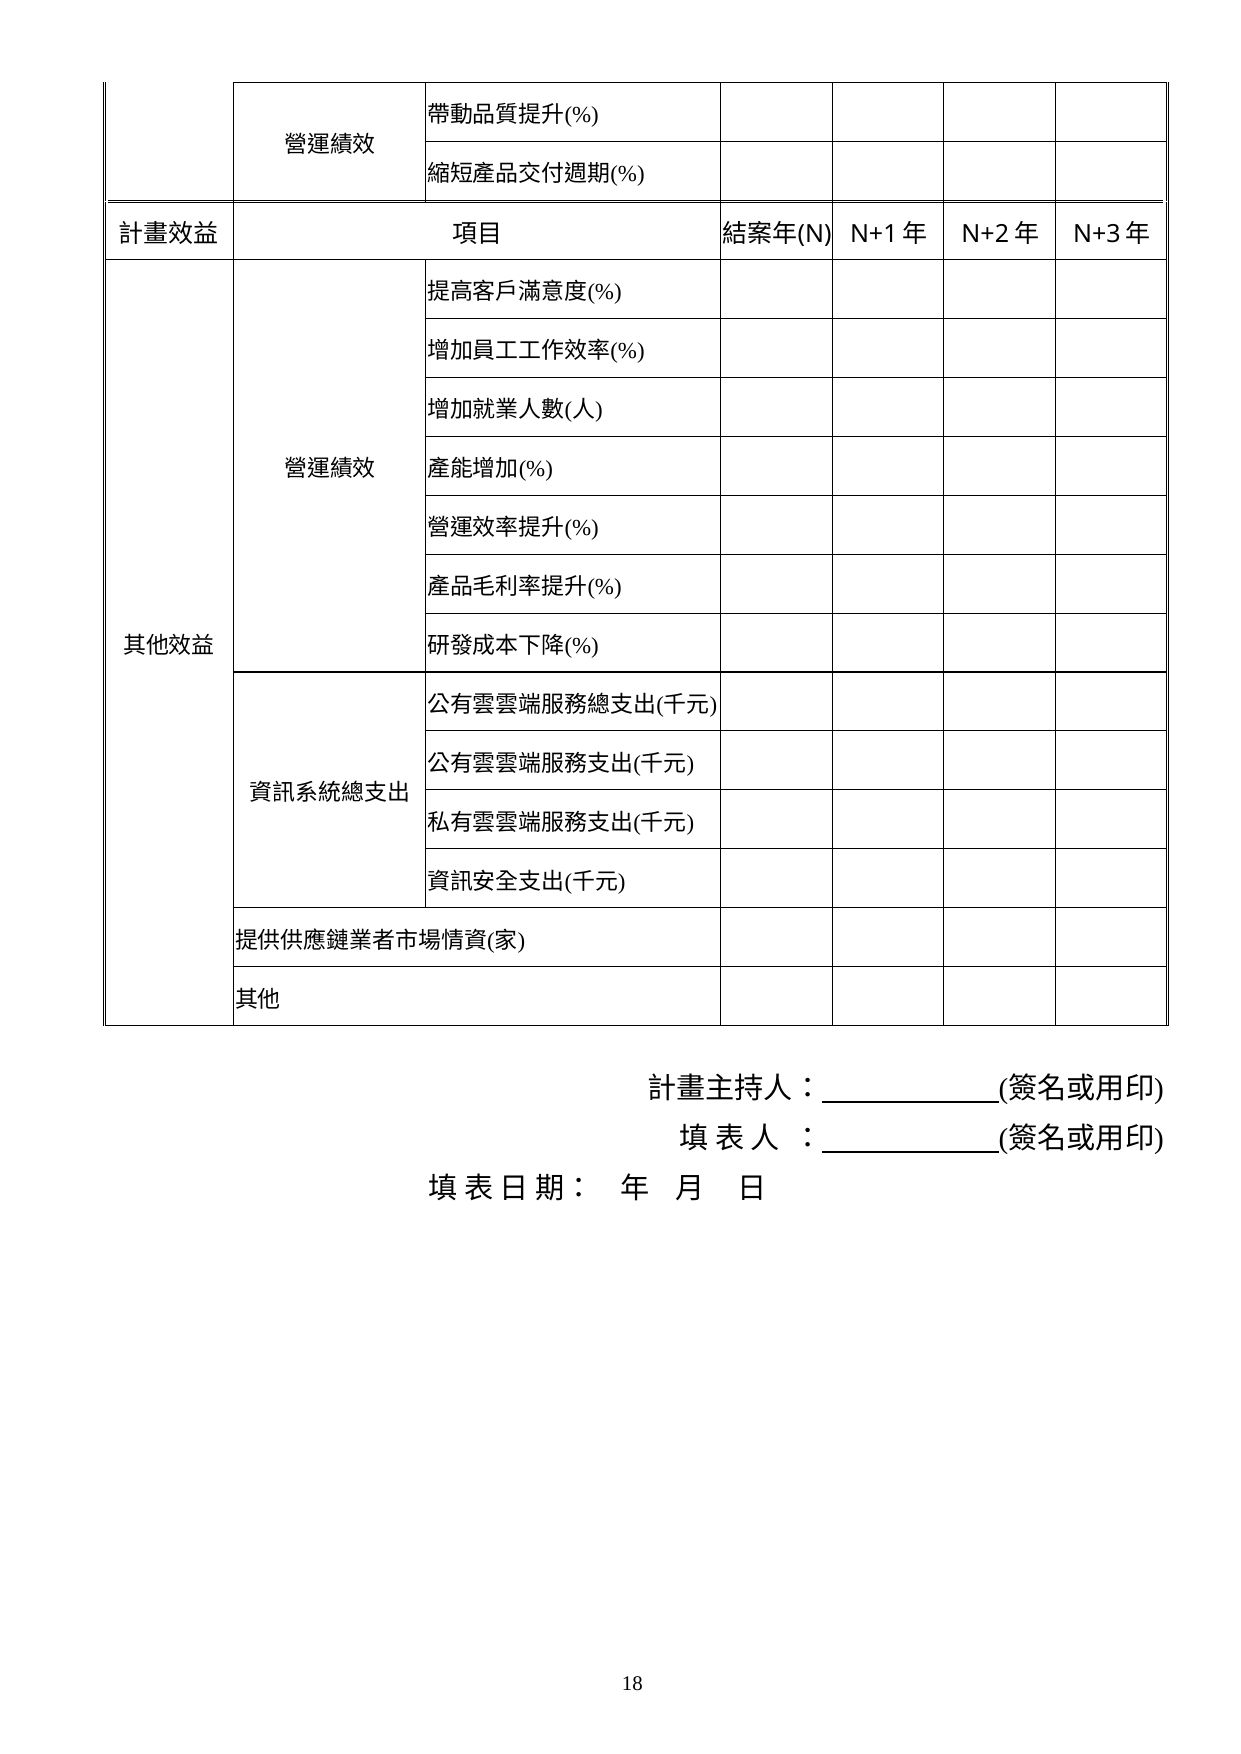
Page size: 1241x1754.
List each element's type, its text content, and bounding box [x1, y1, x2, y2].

table_cell [944, 555, 1055, 612]
table_cell [833, 790, 943, 848]
table_cell 營運績效 [234, 83, 425, 200]
table_cell [833, 967, 943, 1025]
table_cell [944, 790, 1055, 848]
table_cell 營運效率提升(%) [426, 496, 720, 553]
table_cell [1056, 496, 1166, 553]
table_cell [944, 378, 1055, 436]
table_cell [1056, 378, 1166, 436]
table_cell [944, 437, 1055, 494]
table_cell [833, 260, 943, 318]
table_cell [1056, 142, 1166, 200]
table_cell [1056, 849, 1166, 907]
table_cell [1056, 908, 1166, 966]
table_cell [721, 555, 832, 612]
table_cell 提高客戶滿意度(%) [426, 260, 720, 318]
table_cell [721, 319, 832, 377]
table_cell 增加就業人數(人) [426, 378, 720, 436]
table_cell [833, 908, 943, 966]
table_cell [1056, 555, 1166, 612]
table_cell 帶動品質提升(%) [426, 83, 720, 141]
table_cell 項目 [234, 203, 720, 259]
table_cell 公有雲雲端服務總支出(千元) [426, 673, 720, 730]
table_cell 提供供應鏈業者市場情資(家) [234, 908, 720, 966]
table_cell [721, 790, 832, 848]
table_cell 縮短產品交付週期(%) [426, 142, 720, 200]
table_cell [721, 908, 832, 966]
table_cell [721, 378, 832, 436]
table_cell 計畫效益 [106, 200, 233, 259]
table_cell 資訊安全支出(千元) [426, 849, 720, 907]
table_cell 產品毛利率提升(%) [426, 555, 720, 612]
table_cell [721, 496, 832, 553]
table_cell 增加員工工作效率(%) [426, 319, 720, 377]
text 計畫主持人： (簽名或用印) [100, 1074, 1163, 1105]
table_cell [944, 908, 1055, 966]
table_cell 研發成本下降(%) [426, 614, 720, 671]
table_cell N+3年 [1056, 200, 1166, 259]
table_cell [721, 967, 832, 1025]
text 填 表 日 期： 年 月 日 [100, 1174, 1105, 1205]
table_cell 結案年(N) [721, 203, 832, 259]
table_cell 私有雲雲端服務支出(千元) [426, 790, 720, 848]
table_cell [944, 83, 1055, 141]
table_cell [833, 731, 943, 789]
table_cell N+2年 [944, 203, 1055, 259]
table_cell [1056, 731, 1166, 789]
table_cell [944, 496, 1055, 553]
table_cell N+1年 [833, 203, 943, 259]
table_cell 產能增加(%) [426, 437, 720, 494]
table_cell [944, 731, 1055, 789]
table_cell [1056, 673, 1166, 730]
table_cell [833, 673, 943, 730]
table_cell [944, 849, 1055, 907]
text 填 表 人 ： (簽名或用印) [100, 1124, 1163, 1155]
table_cell [833, 142, 943, 200]
table_cell [944, 614, 1055, 671]
table_cell [833, 849, 943, 907]
table_cell [1056, 790, 1166, 848]
table_cell [1056, 260, 1166, 318]
table_cell [833, 555, 943, 612]
table_cell [721, 731, 832, 789]
table_cell [1056, 437, 1166, 494]
table_cell [833, 496, 943, 553]
table_cell 其他效益 [106, 260, 233, 1025]
table_cell 其他 [234, 967, 720, 1025]
table_cell [944, 142, 1055, 200]
table_cell [833, 319, 943, 377]
table_cell [721, 614, 832, 671]
table_cell [721, 849, 832, 907]
table_cell [833, 378, 943, 436]
table_cell [721, 260, 832, 318]
table_cell [944, 260, 1055, 318]
table_cell 營運績效 [234, 260, 425, 671]
table_cell [944, 319, 1055, 377]
table_cell [721, 437, 832, 494]
table_cell [833, 83, 943, 141]
table_cell [944, 673, 1055, 730]
table_cell [1056, 614, 1166, 671]
table_cell [721, 142, 832, 200]
table_cell [1056, 83, 1166, 141]
table_cell [833, 614, 943, 671]
table_cell [833, 437, 943, 494]
table_cell [721, 83, 832, 141]
table_cell 公有雲雲端服務支出(千元) [426, 731, 720, 789]
table_cell 資訊系統總支出 [234, 673, 425, 907]
table_cell [1056, 967, 1166, 1025]
table_cell [1056, 319, 1166, 377]
table_cell [944, 967, 1055, 1025]
table_cell [721, 673, 832, 730]
